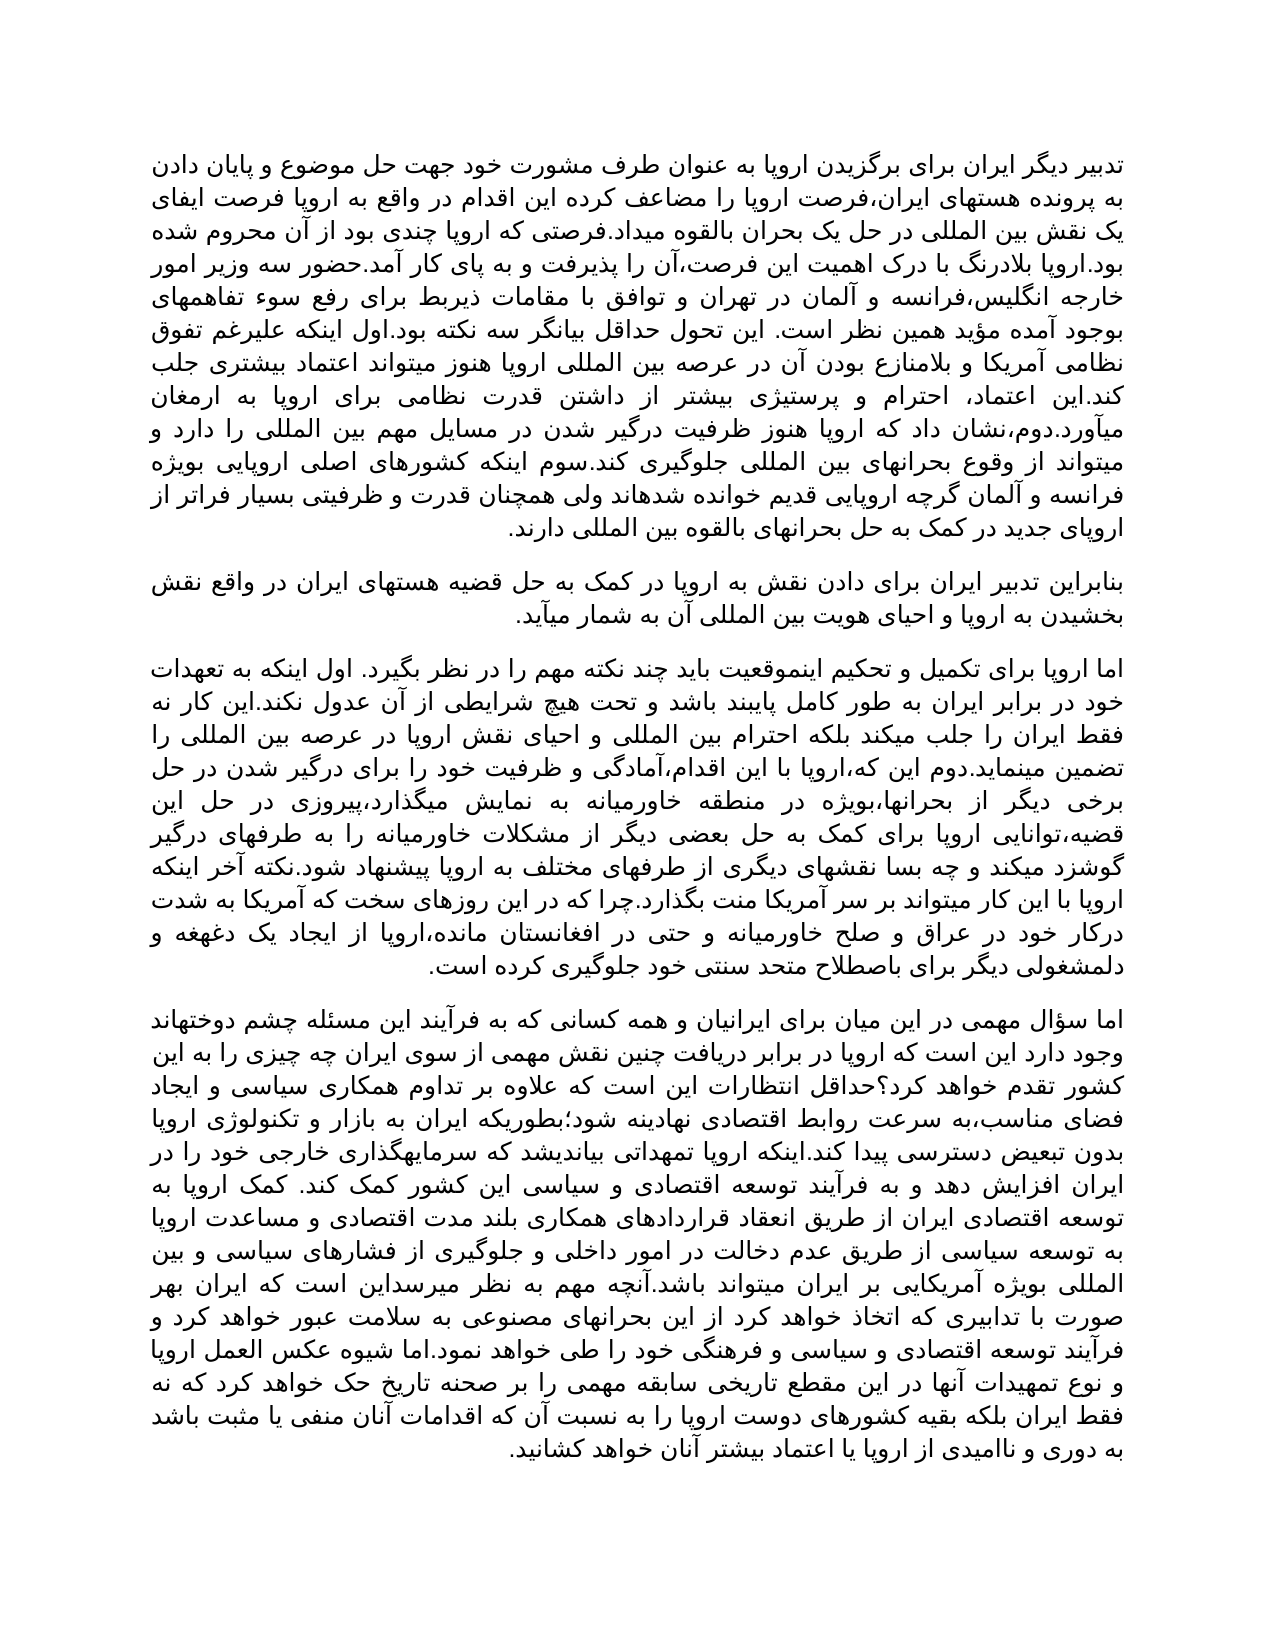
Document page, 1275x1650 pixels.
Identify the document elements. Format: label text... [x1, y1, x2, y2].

text اما اروپا برای تکمیل و تحکیم اینموقعیت باید چند نکته مهم را در نظر بگیرد. اول اینکه به تعهدات خود در برابر ایران به طور کامل پای‏بند باشد و تحت هیچ‏ شرایطی از آن عدول نکند.این کار نه فقط ایران را جلب می‏کند بلکه احترام‏ بین المللی و احیای نقش اروپا در عرصه بین المللی را تضمین می‏نماید.دوم این‏ که،اروپا با این اقدام،آمادگی و ظرفیت خود را برای درگیر شدن در حل برخی دیگر از بحران‏ها،بویژه در منطقه خاورمیانه به نمایش می‏گذارد،پیروزی در حل این‏ قضیه،توانایی اروپا برای کمک به حل بعضی دیگر از مشکلات خاورمیانه را به‏ طرفهای درگیر گوشزد می‏کند و چه بسا نقش‏های دیگری از طرف‏های مختلف‏ به اروپا پیشنهاد شود.نکته آخر اینکه اروپا با این کار می‏تواند بر سر آمریکا منت‏ بگذارد.چرا که در این روزهای سخت که آمریکا به شدت درکار خود در عراق و صلح خاورمیانه و حتی در افغانستان مانده،اروپا از ایجاد یک دغه‏غه و دلمشغولی‏ دیگر برای باصطلاح متحد سنتی خود جلوگیری کرده است. [150, 654, 1125, 980]
text تدبیر دیگر ایران برای برگزیدن اروپا به عنوان طرف مشورت خود جهت حل موضوع‏ و پایان دادن به پرونده هسته‏ای ایران،فرصت اروپا را مضاعف کرده این اقدام در واقع به‏ اروپا فرصت ایفای یک نقش بین المللی در حل یک بحران بالقوه می‏داد.فرصتی که اروپا چندی بود از آن محروم شده بود.اروپا بلادرنگ با درک اهمیت این فرصت،آن را پذیرفت و به پای کار آمد.حضور سه وزیر امور خارجه انگلیس،فرانسه و آلمان در تهران‏ و توافق با مقامات ذیربط برای رفع سوء تفاهم‏های بوجود آمده مؤید همین نظر است. این تحول حداقل بیانگر سه نکته بود.اول اینکه علیرغم تفوق نظامی آمریکا و بلامنازع‏ بودن آن در عرصه بین المللی اروپا هنوز می‏تواند اعتماد بیشتری جلب کند.این اعتماد، احترام و پرستیژی بیشتر از داشتن قدرت نظامی برای اروپا به ارمغان می‏آورد.دوم،نشان‏ داد که اروپا هنوز ظرفیت درگیر شدن در مسایل مهم بین المللی را دارد و می‏تواند از وقوع بحران‏های بین المللی جلوگیری کند.سوم اینکه کشورهای اصلی اروپایی بویژه‏ فرانسه و آلمان گرچه اروپایی قدیم خوانده شده‏اند ولی همچنان قدرت و ظرفیتی بسیار فراتر از اروپای جدید در کمک به حل بحران‏های بالقوه بین المللی دارند. [150, 150, 1125, 542]
text اما سؤال مهمی در این میان برای ایرانیان و همه کسانی که به فرآیند این مسئله‏ چشم دوخته‏اند وجود دارد این است که اروپا در برابر دریافت چنین نقش مهمی از سوی ایران چه چیزی را به این کشور تقدم خواهد کرد؟حداقل انتظارات این است‏ که علاوه بر تداوم همکاری سیاسی و ایجاد فضای مناسب،به سرعت روابط اقتصادی نهادینه شود؛بطوریکه ایران به بازار و تکنولوژی اروپا بدون تبعیض‏ دسترسی پیدا کند.اینکه اروپا تمهداتی بیاندیشد که سرمایه‏گذاری خارجی خود را در ایران افزایش دهد و به فرآیند توسعه اقتصادی و سیاسی این کشور کمک کند. کمک اروپا به توسعه اقتصادی ایران از طریق انعقاد قراردادهای همکاری بلند مدت‏ اقتصادی و مساعدت اروپا به توسعه سیاسی از طریق عدم دخالت در امور داخلی‏ و جلوگیری از فشارهای سیاسی و بین المللی بویژه آمریکایی بر ایران می‏تواند باشد.آنچه مهم به نظر می‏رسداین است که ایران بهر صورت با تدابیری که اتخاذ خواهد کرد از این بحران‏های مصنوعی به سلامت عبور خواهد کرد و فرآیند توسعه‏ اقتصادی و سیاسی و فرهنگی خود را طی خواهد نمود.اما شیوه عکس العمل اروپا و نوع تمهیدات آنها در این مقطع تاریخی سابقه مهمی را بر صحنه تاریخ حک‏ خواهد کرد که نه فقط ایران بلکه بقیه کشورهای دوست اروپا را به نسبت آن که‏ اقدامات آنان منفی یا مثبت باشد به دوری و ناامیدی از اروپا یا اعتماد بیشتر آنان‏ خواهد کشانید. [150, 1005, 1125, 1463]
text بنابراین تدبیر ایران برای دادن نقش به اروپا در کمک به حل قضیه هسته‏ای ایران‏ در واقع نقش بخشیدن به اروپا و احیای هویت بین المللی آن به شمار می‏آید. [150, 567, 1125, 629]
